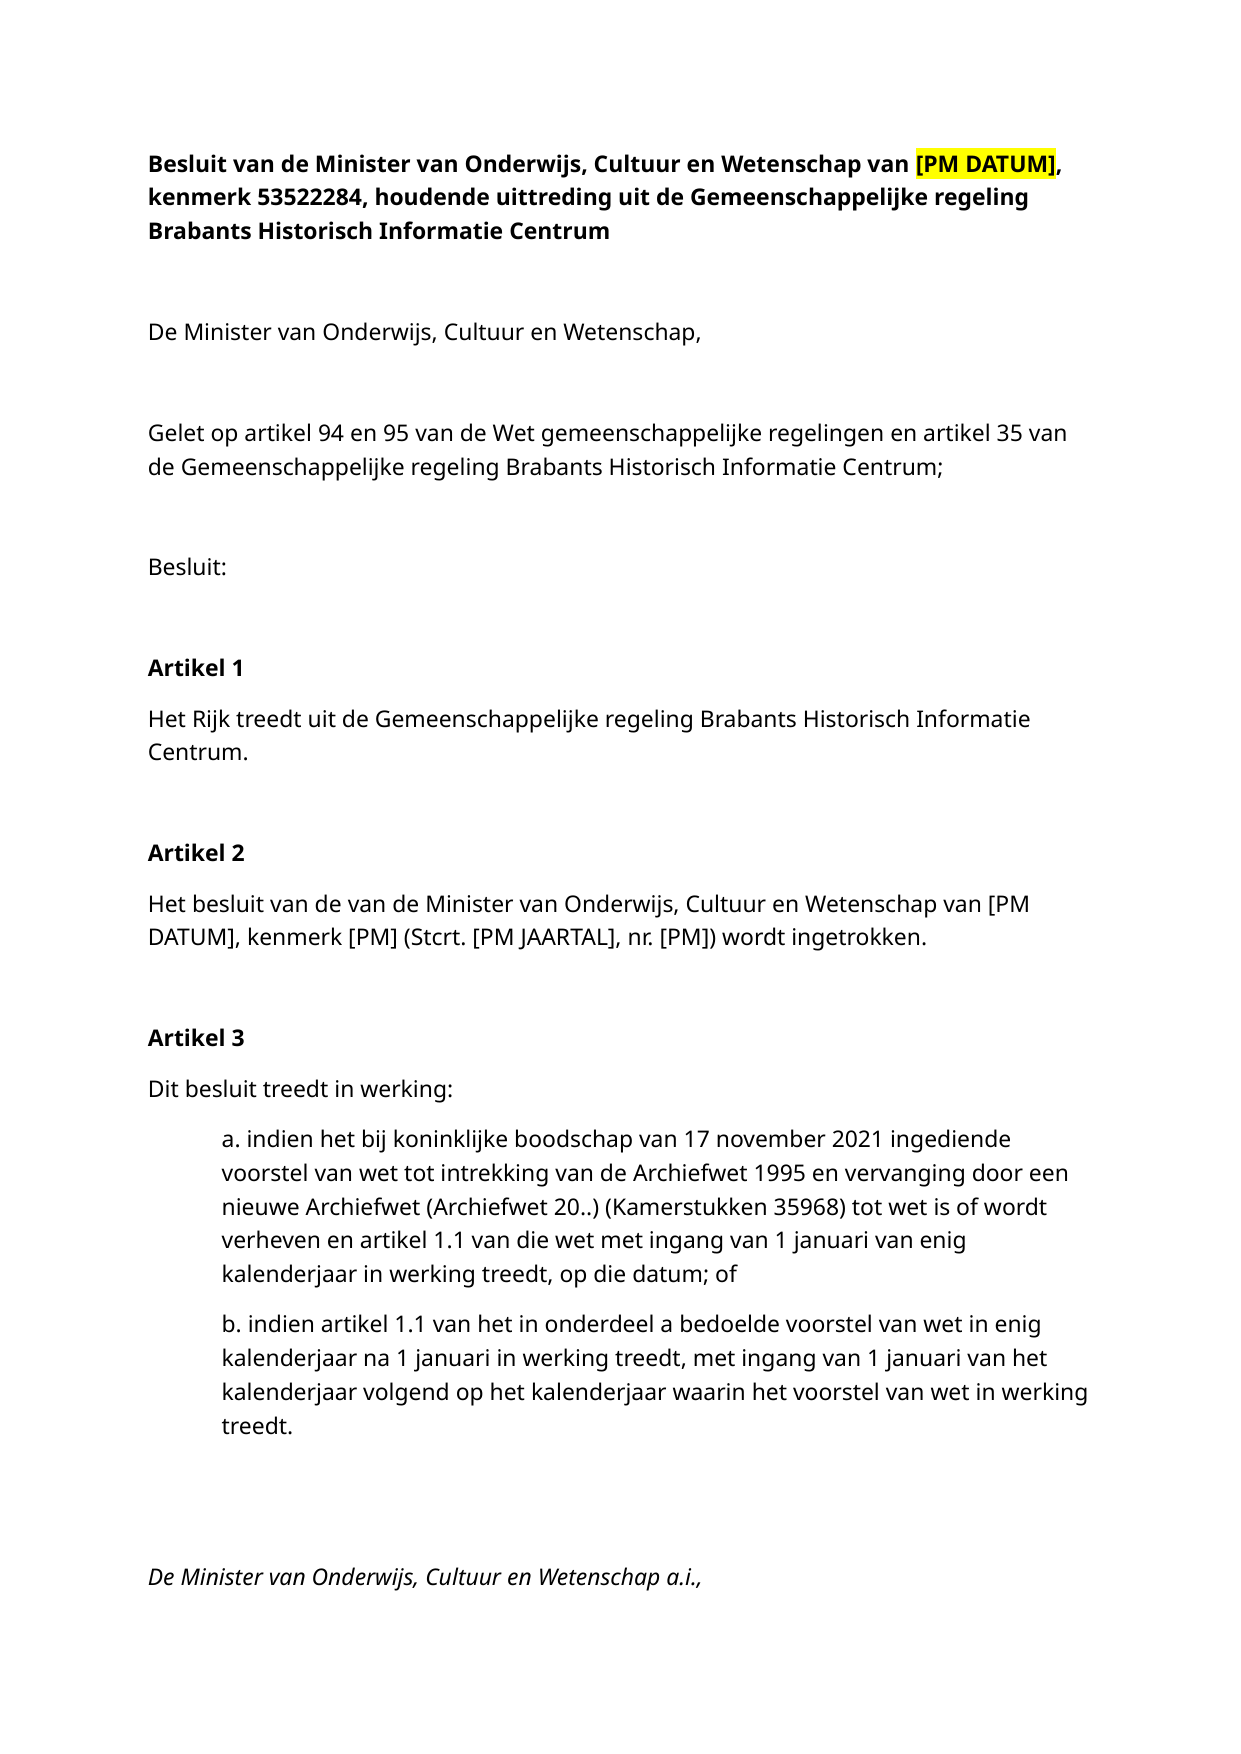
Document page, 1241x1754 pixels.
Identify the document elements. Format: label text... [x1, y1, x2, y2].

text Artikel 3 [148, 1022, 1093, 1053]
text Dit besluit treedt in werking: [148, 1073, 1093, 1104]
text a. indien het bij koninklijke boodschap van 17 november 2021 ingediende voorstel van wet tot intrekking van de Archiefwet 1995 en vervanging door een nieuwe Archiefwet (Archiefwet 20..) (Kamerstukken 35968) tot wet is of wordt verheven en artikel 1.1 van die wet met ingang van 1 januari van enig kalenderjaar in werking treedt, op die datum; of [221, 1123, 1093, 1289]
text Het besluit van de van de Minister van Onderwijs, Cultuur en Wetenschap van [PM DATUM], kenmerk [PM] (Stcrt. [PM JAARTAL], nr. [PM]) wordt ingetrokken. [148, 888, 1093, 953]
text Besluit: [148, 551, 1093, 583]
text De Minister van Onderwijs, Cultuur en Wetenschap a.i., [148, 1561, 1093, 1592]
text Artikel 1 [148, 652, 1093, 683]
text Het Rijk treedt uit de Gemeenschappelijke regeling Brabants Historisch Informatie Centrum. [148, 703, 1093, 768]
text b. indien artikel 1.1 van het in onderdeel a bedoelde voorstel van wet in enig kalenderjaar na 1 januari in werking treedt, met ingang van 1 januari van het kalenderjaar volgend op het kalenderjaar waarin het voorstel van wet in werking treedt. [221, 1308, 1093, 1441]
text De Minister van Onderwijs, Cultuur en Wetenschap, [148, 316, 1093, 347]
text Besluit van de Minister van Onderwijs, Cultuur en Wetenschap van [PM DATUM], kenmerk 53522284, houdende uittreding uit de Gemeenschappelijke regeling Brabants Historisch Informatie Centrum [148, 148, 1093, 246]
text Artikel 2 [148, 837, 1093, 868]
text Gelet op artikel 94 en 95 van de Wet gemeenschappelijke regelingen en artikel 35 van de Gemeenschappelijke regeling Brabants Historisch Informatie Centrum; [148, 417, 1093, 482]
